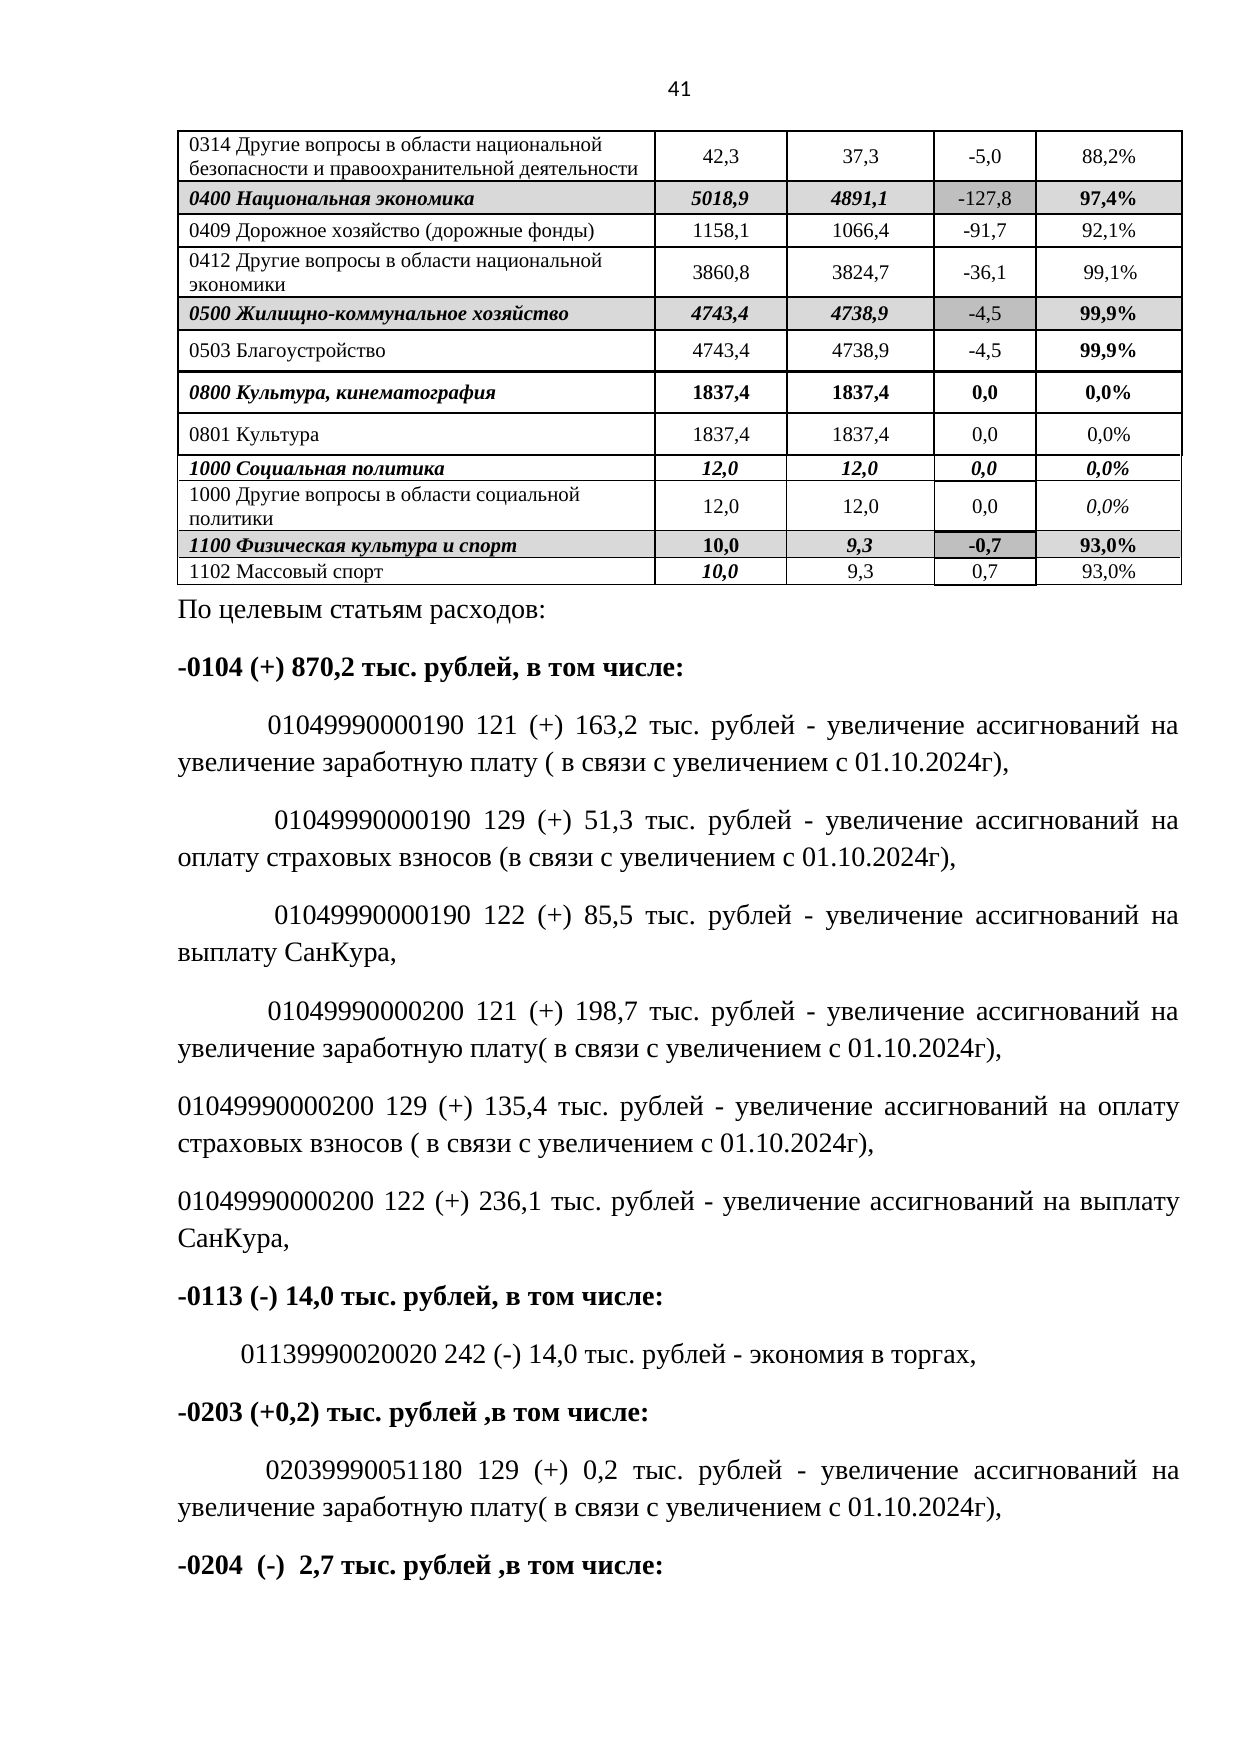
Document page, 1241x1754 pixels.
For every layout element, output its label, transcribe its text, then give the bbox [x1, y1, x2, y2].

text -0203 (+0,2) тыс. рублей ,в том числе: [177, 1395, 1181, 1428]
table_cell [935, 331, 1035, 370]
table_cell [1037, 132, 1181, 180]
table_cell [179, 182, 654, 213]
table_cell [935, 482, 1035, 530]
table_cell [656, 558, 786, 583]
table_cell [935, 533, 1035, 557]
text -0204 (-) 2,7 тыс. рублей ,в том числе: [177, 1548, 1181, 1581]
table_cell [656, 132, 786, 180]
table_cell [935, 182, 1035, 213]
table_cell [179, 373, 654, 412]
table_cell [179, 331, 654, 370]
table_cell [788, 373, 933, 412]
text 01049990000200 129 (+) 135,4 тыс. рублей - увеличение ассигнований на оплату страховых взносов ( в связи с увеличением с 01.10.2024г), [177, 1089, 1181, 1158]
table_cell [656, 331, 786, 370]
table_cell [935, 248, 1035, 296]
text 01049990000190 122 (+) 85,5 тыс. рублей - увеличение ассигнований на выплату СанКура, [177, 898, 1181, 968]
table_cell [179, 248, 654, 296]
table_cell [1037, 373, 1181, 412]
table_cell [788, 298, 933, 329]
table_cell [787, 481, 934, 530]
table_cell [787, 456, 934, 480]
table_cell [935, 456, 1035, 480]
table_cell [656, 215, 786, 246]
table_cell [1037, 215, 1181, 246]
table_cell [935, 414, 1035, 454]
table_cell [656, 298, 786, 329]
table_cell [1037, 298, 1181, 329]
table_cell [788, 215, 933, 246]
text По целевым статьям расходов: [177, 592, 1181, 624]
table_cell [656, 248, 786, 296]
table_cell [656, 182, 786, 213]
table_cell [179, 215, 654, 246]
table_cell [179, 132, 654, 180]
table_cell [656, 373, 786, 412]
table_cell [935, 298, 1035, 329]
text -0104 (+) 870,2 тыс. рублей, в том числе: [177, 650, 1181, 682]
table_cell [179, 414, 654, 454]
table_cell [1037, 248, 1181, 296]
text 01049990000190 129 (+) 51,3 тыс. рублей - увеличение ассигнований на оплату страховых взносов (в связи с увеличением с 01.10.2024г), [177, 803, 1181, 873]
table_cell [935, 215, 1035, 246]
text 01049990000200 121 (+) 198,7 тыс. рублей - увеличение ассигнований на увеличение заработную плату( в связи с увеличением с 01.10.2024г), [177, 993, 1181, 1063]
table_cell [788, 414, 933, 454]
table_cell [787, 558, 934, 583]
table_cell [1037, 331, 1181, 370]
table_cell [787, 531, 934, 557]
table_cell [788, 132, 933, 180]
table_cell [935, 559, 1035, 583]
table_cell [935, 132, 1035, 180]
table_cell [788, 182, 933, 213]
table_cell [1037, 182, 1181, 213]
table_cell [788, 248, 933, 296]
text 01049990000190 121 (+) 163,2 тыс. рублей - увеличение ассигнований на увеличение заработную плату ( в связи с увеличением с 01.10.2024г), [177, 708, 1181, 777]
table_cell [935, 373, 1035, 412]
text -0113 (-) 14,0 тыс. рублей, в том числе: [177, 1279, 1181, 1312]
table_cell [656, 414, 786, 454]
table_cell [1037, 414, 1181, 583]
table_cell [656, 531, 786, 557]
text 01139990020020 242 (-) 14,0 тыс. рублей - экономия в торгах, [177, 1337, 1181, 1369]
text 02039990051180 129 (+) 0,2 тыс. рублей - увеличение ассигнований на увеличение заработную плату( в связи с увеличением с 01.10.2024г), [177, 1453, 1181, 1523]
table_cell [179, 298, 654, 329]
text 01049990000200 122 (+) 236,1 тыс. рублей - увеличение ассигнований на выплату СанКура, [177, 1184, 1181, 1253]
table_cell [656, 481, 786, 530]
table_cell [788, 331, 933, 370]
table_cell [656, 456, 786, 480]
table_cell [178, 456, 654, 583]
